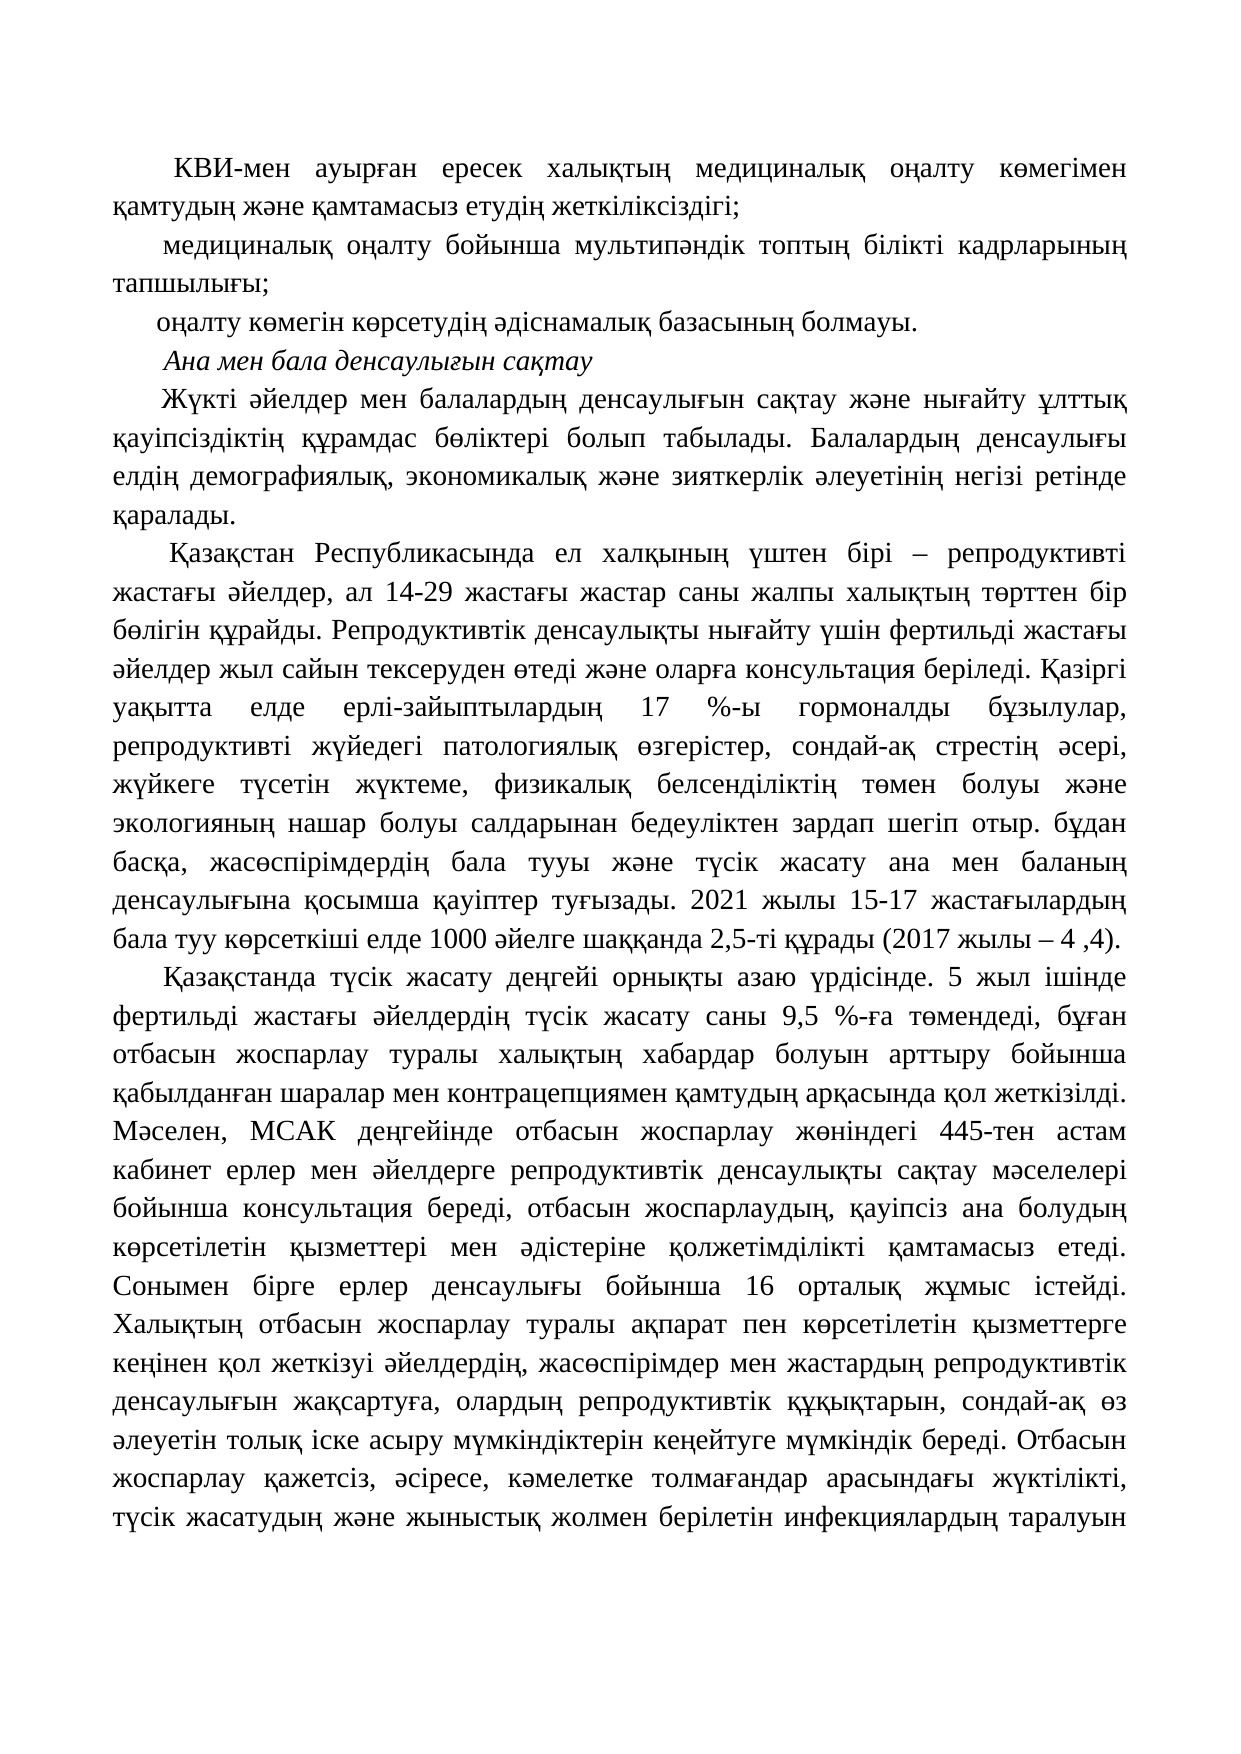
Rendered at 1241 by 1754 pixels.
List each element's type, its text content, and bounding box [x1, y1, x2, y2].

text медициналық оңалту бойынша мультипәндік топтың білікті кадрларының тапшылығы; [112, 227, 1128, 299]
text Ана мен бала денсаулығын сақтау [112, 343, 1128, 376]
text оңалту көмегін көрсетудің әдіснамалық базасының болмауы. [112, 304, 1128, 338]
text Қазақстан Республикасында ел халқының үштен бірі – репродуктивті жастағы әйелдер, ал 14-29 жастағы жастар саны жалпы халықтың төрттен бір бөлігін құрайды. Репродуктивтік денсаулықты нығайту үшін фертильді жастағы әйелдер жыл сайын тексеруден өтеді және оларға консультация беріледі. Қазіргі уақытта елде ерлі-зайыптылардың 17 %-ы гормоналды бұзылулар, репродуктивті жүйедегі патологиялық өзгерістер, сондай-ақ стрестің әсері, жүйкеге түсетін жүктеме, физикалық белсенділіктің төмен болуы және экологияның нашар болуы салдарынан бедеуліктен зардап шегіп отыр. бұдан басқа, жасөспірімдердің бала тууы және түсік жасату ана мен баланың денсаулығына қосымша қауіптер туғызады. 2021 жылы 15-17 жастағылардың бала туу көрсеткіші елде 1000 әйелге шаққанда 2,5-ті құрады (2017 жылы – 4 ,4). [112, 535, 1128, 954]
text Жүкті әйелдер мен балалардың денсаулығын сақтау және нығайту ұлттық қауіпсіздіктің құрамдас бөліктері болып табылады. Балалардың денсаулығы елдің демографиялық, экономикалық және зияткерлік әлеуетінің негізі ретінде қаралады. [112, 381, 1128, 530]
text КВИ-мен ауырған ересек халықтың медициналық оңалту көмегімен қамтудың және қамтамасыз етудің жеткіліксіздігі; [112, 150, 1128, 222]
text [112, 959, 1128, 1532]
